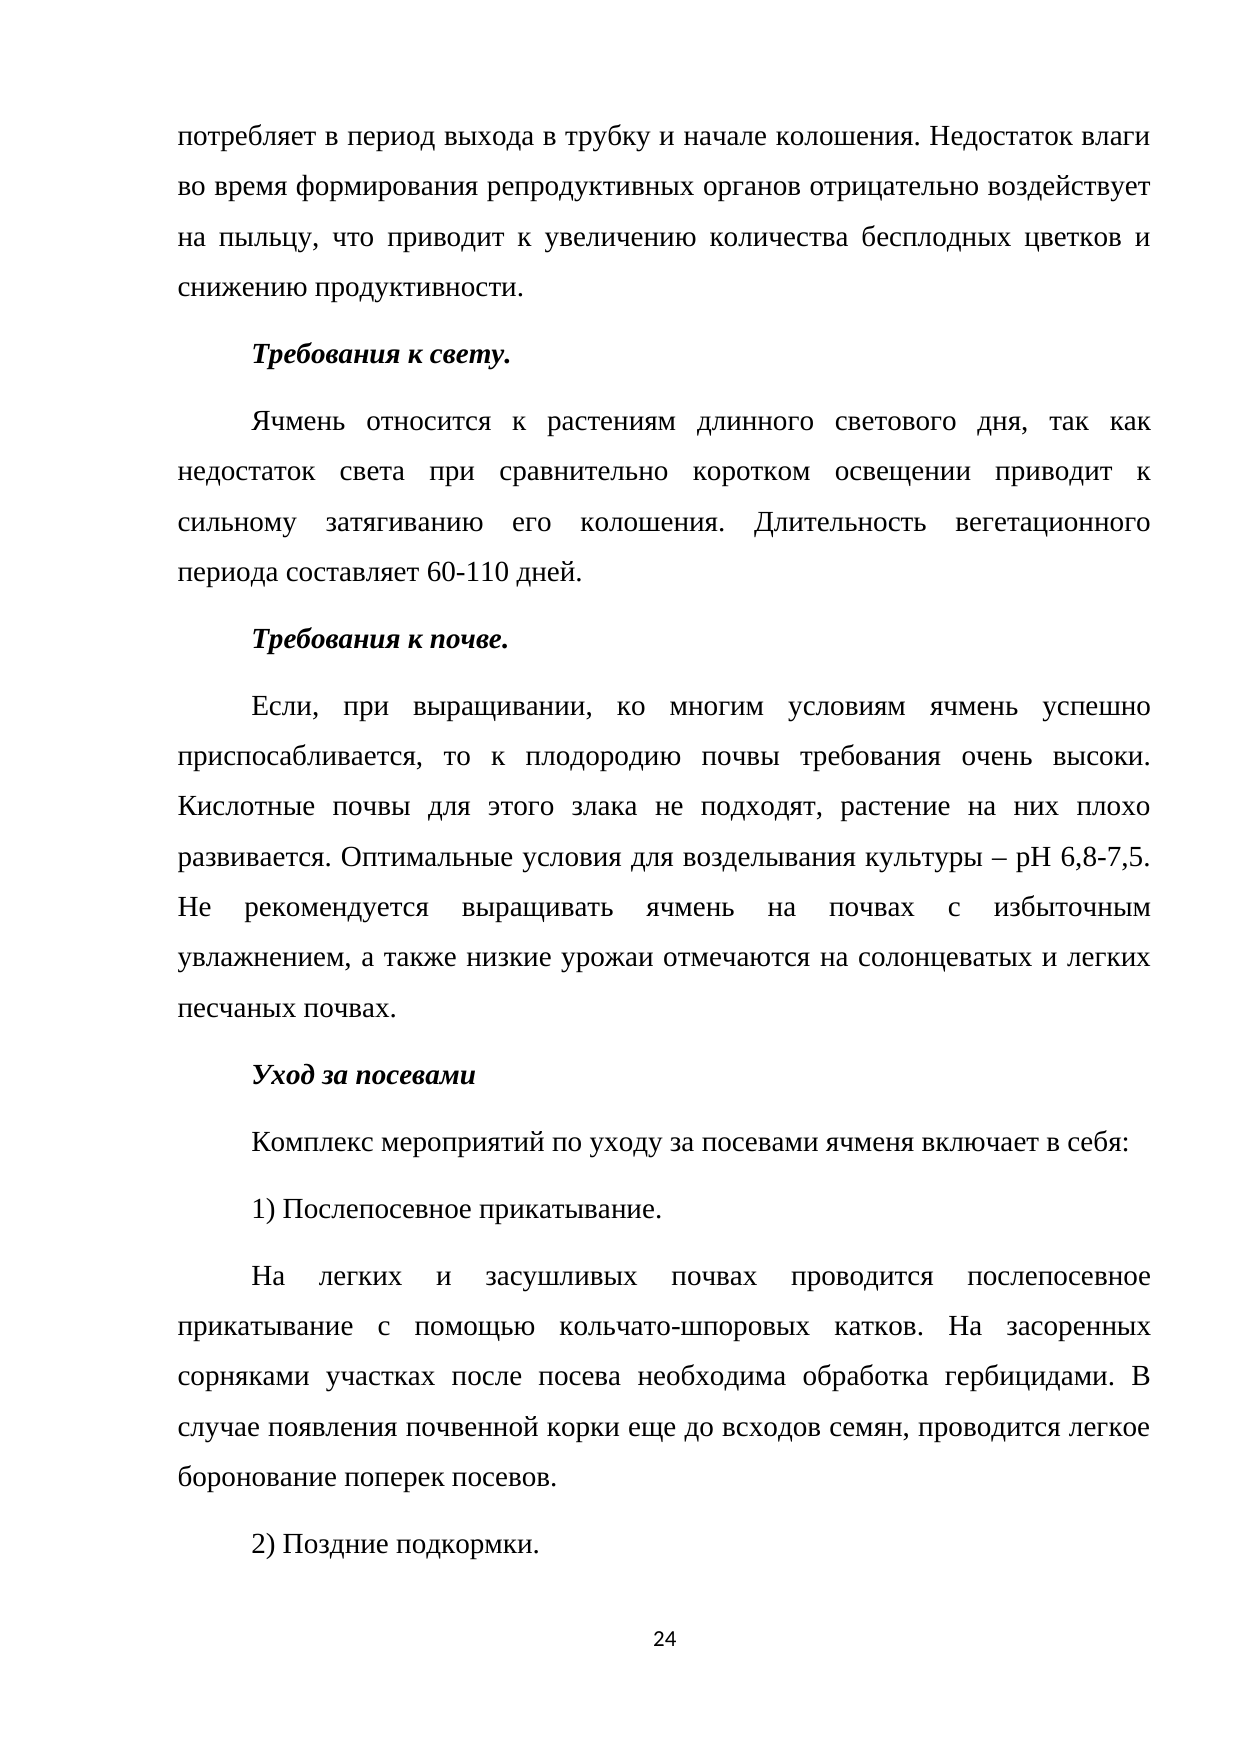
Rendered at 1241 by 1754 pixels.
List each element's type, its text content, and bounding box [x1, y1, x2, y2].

text Комплекс мероприятий по уходу за посевами ячменя включает в себя: [177, 1124, 1152, 1157]
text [177, 118, 1152, 303]
text Требования к почве. [177, 621, 1152, 654]
text 2) Поздние подкормки. [177, 1526, 1152, 1559]
text Требования к свету. [177, 336, 1152, 369]
text На легких и засушливых почвах проводится послепосевное прикатывание с помощью кольчато-шпоровых катков. На засоренных сорняками участках после посева необходима обработка гербицидами. В случае появления почвенной корки еще до всходов семян, проводится легкое боронование поперек посевов. [177, 1258, 1152, 1492]
text 1) Послепосевное прикатывание. [177, 1191, 1152, 1224]
text Уход за посевами [177, 1057, 1152, 1090]
text Если, при выращивании, ко многим условиям ячмень успешно приспосабливается, то к плодородию почвы требования очень высоки. Кислотные почвы для этого злака не подходят, растение на них плохо развивается. Оптимальные условия для возделывания культуры – рН 6,8-7,5. Не рекомендуется выращивать ячмень на почвах с избыточным увлажнением, а также низкие урожаи отмечаются на солонцеватых и легких песчаных почвах. [177, 688, 1152, 1023]
text Ячмень относится к растениям длинного светового дня, так как недостаток света при сравнительно коротком освещении приводит к сильному затягиванию его колошения. Длительность вегетационного периода составляет 60-110 дней. [177, 403, 1152, 587]
